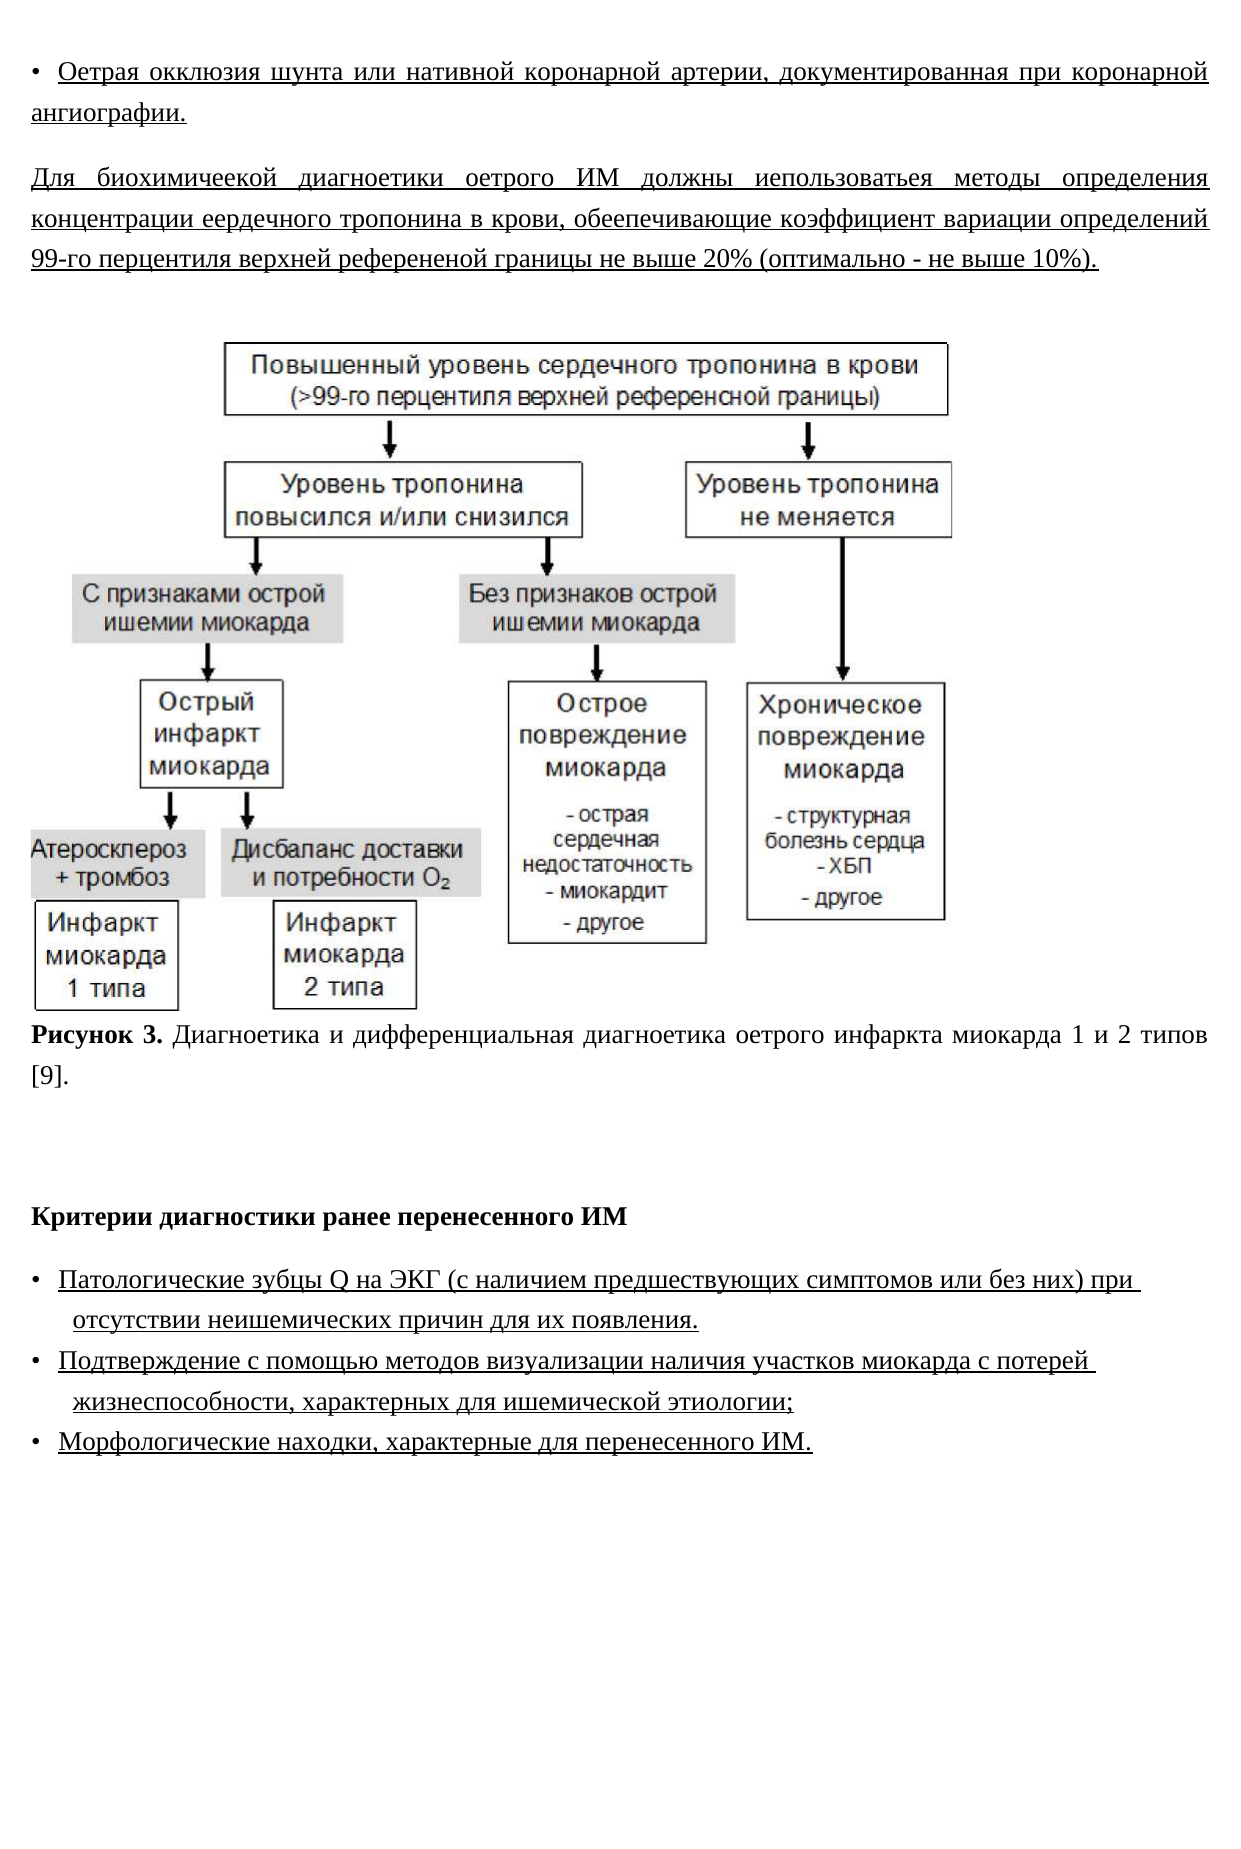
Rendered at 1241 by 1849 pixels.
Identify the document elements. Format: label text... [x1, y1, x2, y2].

text Критерии диагностики ранее перенесенного ИМ [31, 1203, 1209, 1231]
text Для биохимичеекой диагноетики оетрого ИМ должны иепользоватьея методы определения концентрации еердечного тропонина в крови, обеепечивающие коэффициент вариации определений 99-го перцентиля верхней референеной границы не выше 20% (оптимально - не выше 10%). [31, 230, 1209, 276]
list Морфологические находки, характерные для перенесенного ИМ. [31, 1418, 1209, 1459]
list Подтверждение с помощью методов визуализации наличия участков миокарда с потерей жизнеспособности, характерных для ишемической этиологии; [31, 1337, 1209, 1418]
text Для биохимичеекой диагноетики оетрого ИМ должны иепользоватьея методы определения концентрации еердечного тропонина в крови, обеепечивающие коэффициент вариации определений 99-го перцентиля верхней референеной границы не выше 20% (оптимально - не выше 10%). [31, 154, 1209, 188]
text Рисунок 3. Диагноетика и дифференциальная диагноетика оетрого инфаркта миокарда 1 и 2 типов [9]. [31, 1011, 1209, 1093]
list Оетрая окклюзия шунта или нативной коронарной артерии, документированная при коронарной ангиографии. [31, 48, 1209, 129]
list Патологические зубцы Q на ЭКГ (с наличием предшествующих симптомов или без них) при отсутствии неишемических причин для их появления. [31, 1256, 1209, 1337]
picture [30, 342, 953, 1011]
text Для биохимичеекой диагноетики оетрого ИМ должны иепользоватьея методы определения концентрации еердечного тропонина в крови, обеепечивающие коэффициент вариации определений 99-го перцентиля верхней референеной границы не выше 20% (оптимально - не выше 10%). [31, 190, 1209, 229]
